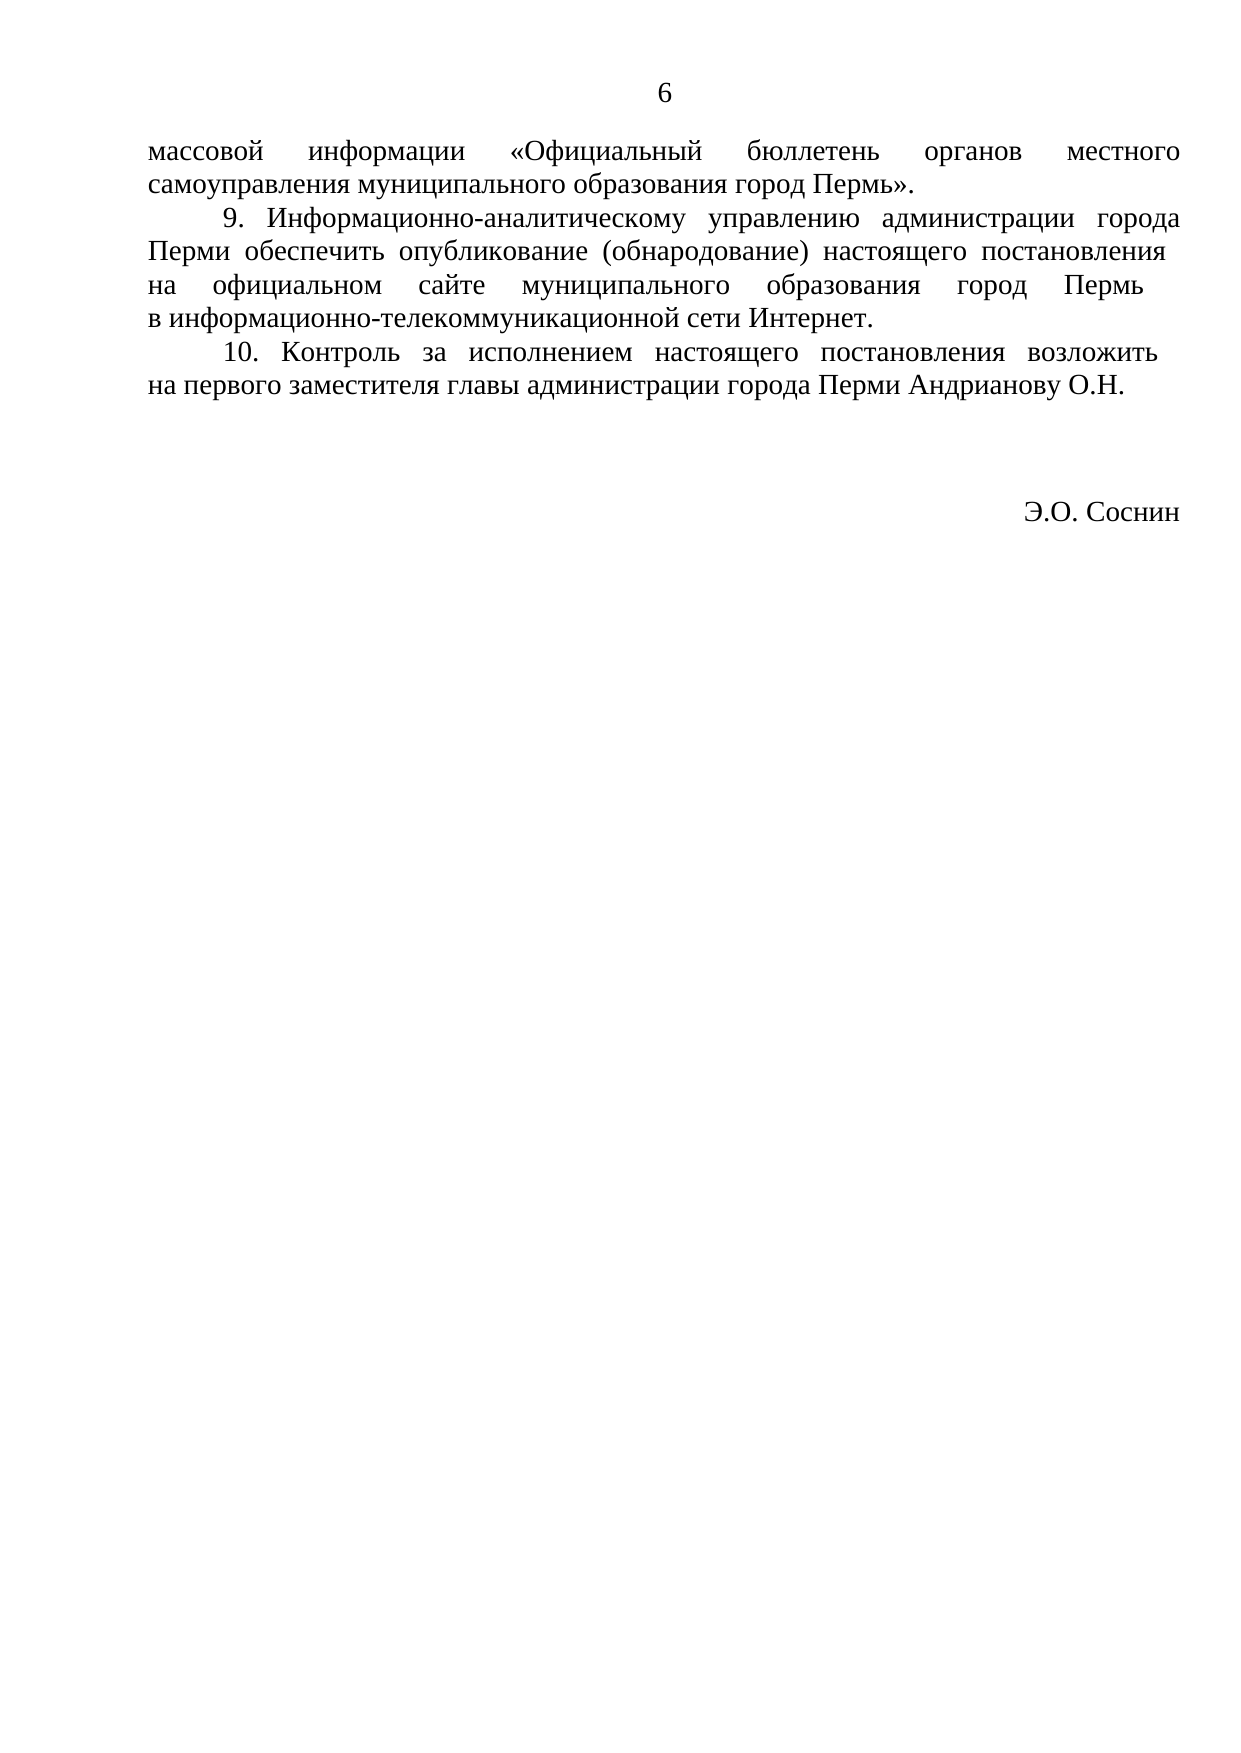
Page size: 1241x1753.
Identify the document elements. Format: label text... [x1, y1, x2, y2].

text Э.О. Соснин [148, 502, 1181, 527]
text 9. Информационно-аналитическому управлению администрации города Перми обеспечить опубликование (обнародование) настоящего постановления на официальном сайте муниципального образования город Пермь в информационно-телекоммуникационной сети Интернет. [148, 200, 1181, 334]
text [148, 133, 1181, 200]
text 10. Контроль за исполнением настоящего постановления возложить на первого заместителя главы администрации города Перми Андрианову О.Н. [148, 334, 1181, 401]
